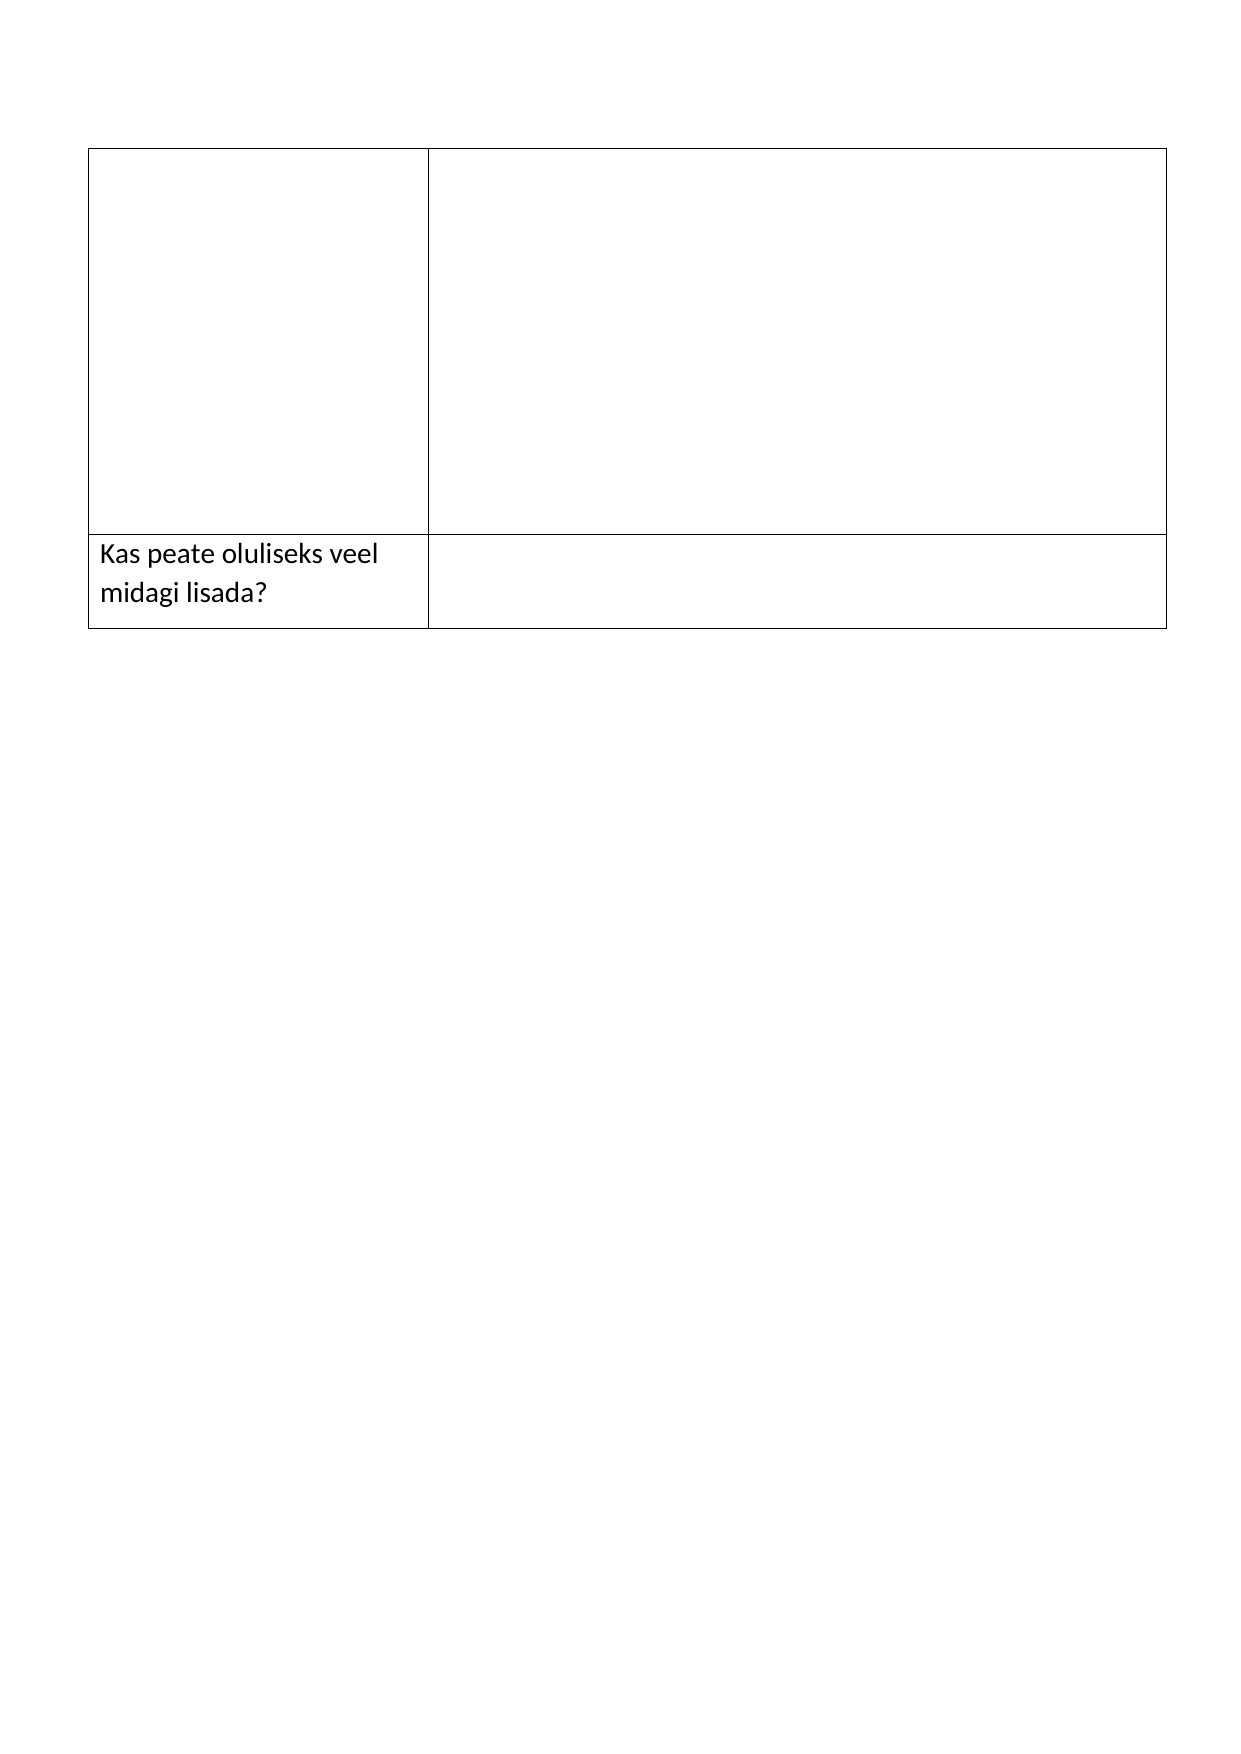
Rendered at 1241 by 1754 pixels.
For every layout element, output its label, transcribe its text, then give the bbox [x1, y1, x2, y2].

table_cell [89, 149, 428, 534]
table_cell Kas peate oluliseks veel midagi lisada? [89, 535, 428, 628]
table_cell [429, 535, 1166, 628]
table_cell [429, 149, 1166, 534]
